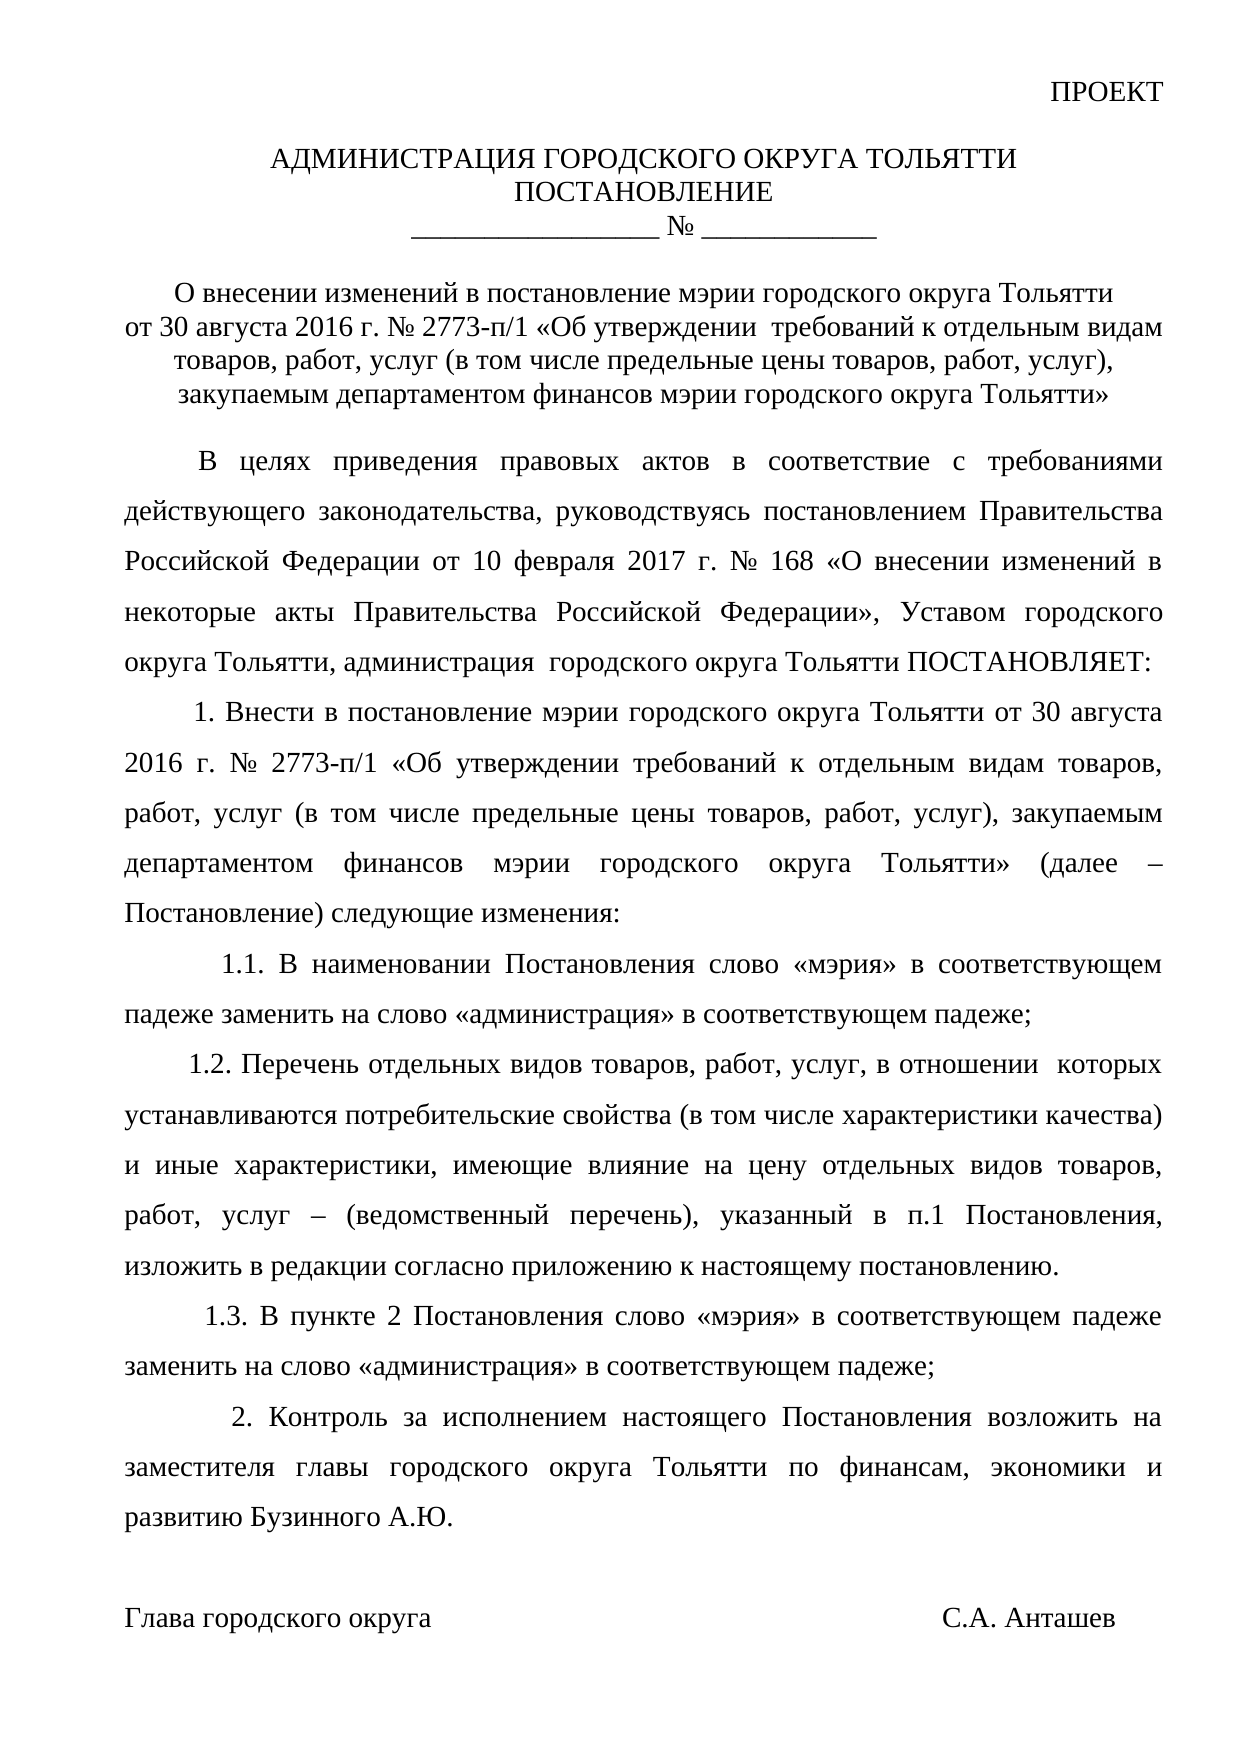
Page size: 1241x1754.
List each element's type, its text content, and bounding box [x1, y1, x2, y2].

title 2. Контроль за исполнением настоящего Постановления возложить на заместителя главы городского округа Тольятти по финансам, экономики и развитию Бузинного А.Ю. [124, 1399, 1163, 1533]
text от 30 августа 2016 г. № 2773-п/1 «Об утверждении требований к отдельным видам товаров, работ, услуг (в том числе предельные цены товаров, работ, услуг), закупаемым департаментом финансов мэрии городского округа Тольятти» [124, 309, 1163, 409]
title ПРОЕКТ [124, 74, 1163, 107]
title 1.3. В пункте 2 Постановления слово «мэрия» в соответствующем падеже заменить на слово «администрация» в соответствующем падеже; [124, 1298, 1163, 1382]
title 1.2. Перечень отдельных видов товаров, работ, услуг, в отношении которых устанавливаются потребительские свойства (в том числе характеристики качества) и иные характеристики, имеющие влияние на цену отдельных видов товаров, работ, услуг – (ведомственный перечень), указанный в п.1 Постановления, изложить в редакции согласно приложению к настоящему постановлению. [124, 1047, 1163, 1281]
text 1. Внести в постановление мэрии городского округа Тольятти от 30 августа 2016 г. № 2773-п/1 «Об утверждении требований к отдельным видам товаров, работ, услуг (в том числе предельные цены товаров, работ, услуг), закупаемым департаментом финансов мэрии городского округа Тольятти» (далее – Постановление) следующие изменения: [124, 694, 1163, 929]
title Глава городского округа С.А. Анташев [124, 1600, 1163, 1633]
text В целях приведения правовых актов в соответствие с требованиями действующего законодательства, руководствуясь постановлением Правительства Российской Федерации от 10 февраля 2017 г. № 168 «О внесении изменений в некоторые акты Правительства Российской Федерации», Уставом городского округа Тольятти, администрация городского округа Тольятти ПОСТАНОВЛЯЕТ: [124, 443, 1163, 678]
text О внесении изменений в постановление мэрии городского округа Тольятти [124, 275, 1163, 309]
title ПОСТАНОВЛЕНИЕ [124, 174, 1163, 208]
title 1.1. В наименовании Постановления слово «мэрия» в соответствующем падеже заменить на слово «администрация» в соответствующем падеже; [124, 946, 1163, 1030]
title АДМИНИСТРАЦИЯ ГОРОДСКОГО ОКРУГА ТОЛЬЯТТИ [124, 141, 1163, 174]
title _________________ № ____________ [124, 208, 1163, 242]
